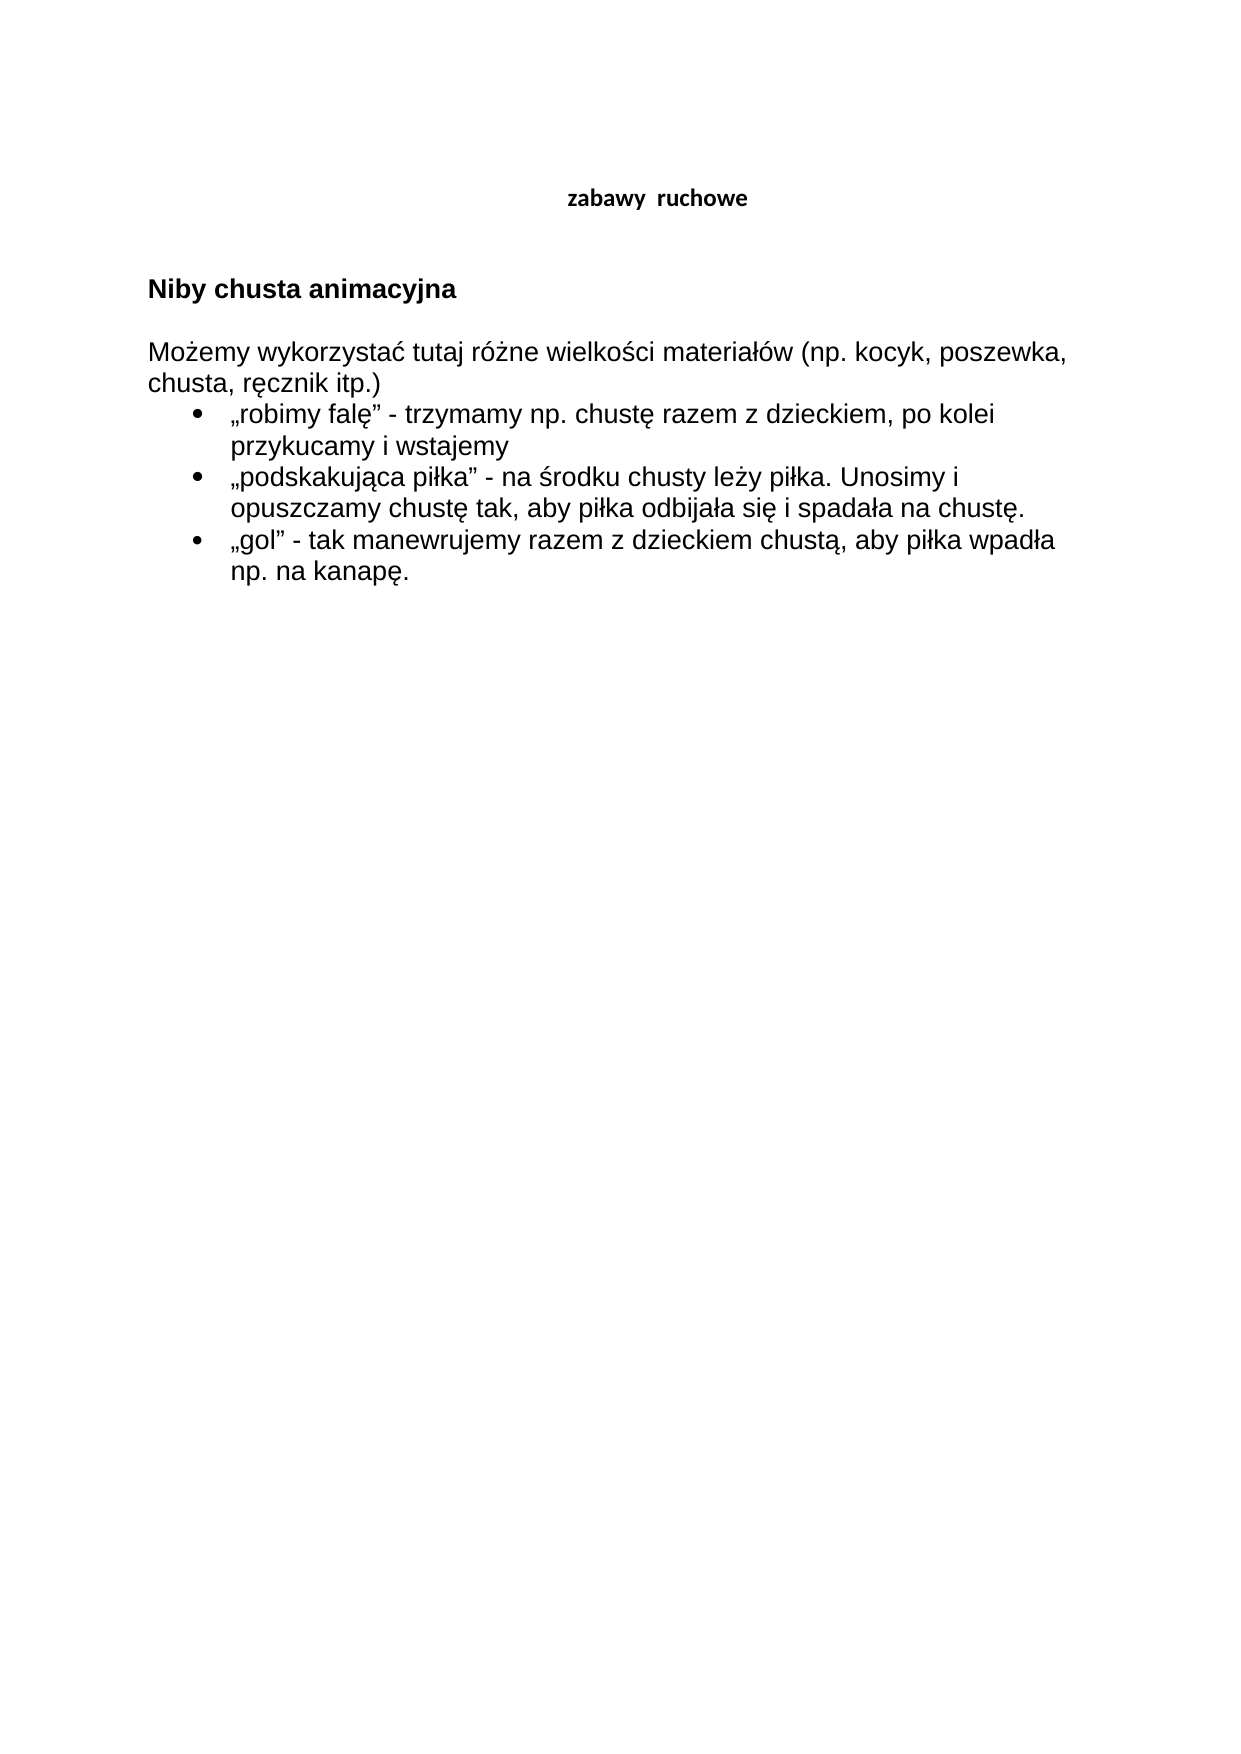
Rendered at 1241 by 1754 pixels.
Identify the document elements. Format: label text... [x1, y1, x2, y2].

list zabawy ruchowe [223, 183, 1093, 213]
text Możemy wykorzystać tutaj różne wielkości materiałów (np. kocyk, poszewka, chusta, ręcznik itp.) [148, 336, 1093, 398]
list „gol” - tak manewrujemy razem z dzieckiem chustą, aby piłka wpadła np. na kanapę. [193, 524, 1093, 586]
text Niby chusta animacyjna [148, 273, 1093, 305]
list „podskakująca piłka” - na środku chusty leży piłka. Unosimy i opuszczamy chustę tak, aby piłka odbijała się i spadała na chustę. [193, 461, 1093, 524]
list „robimy falę” - trzymamy np. chustę razem z dzieckiem, po kolei przykucamy i wstajemy [193, 398, 1093, 461]
